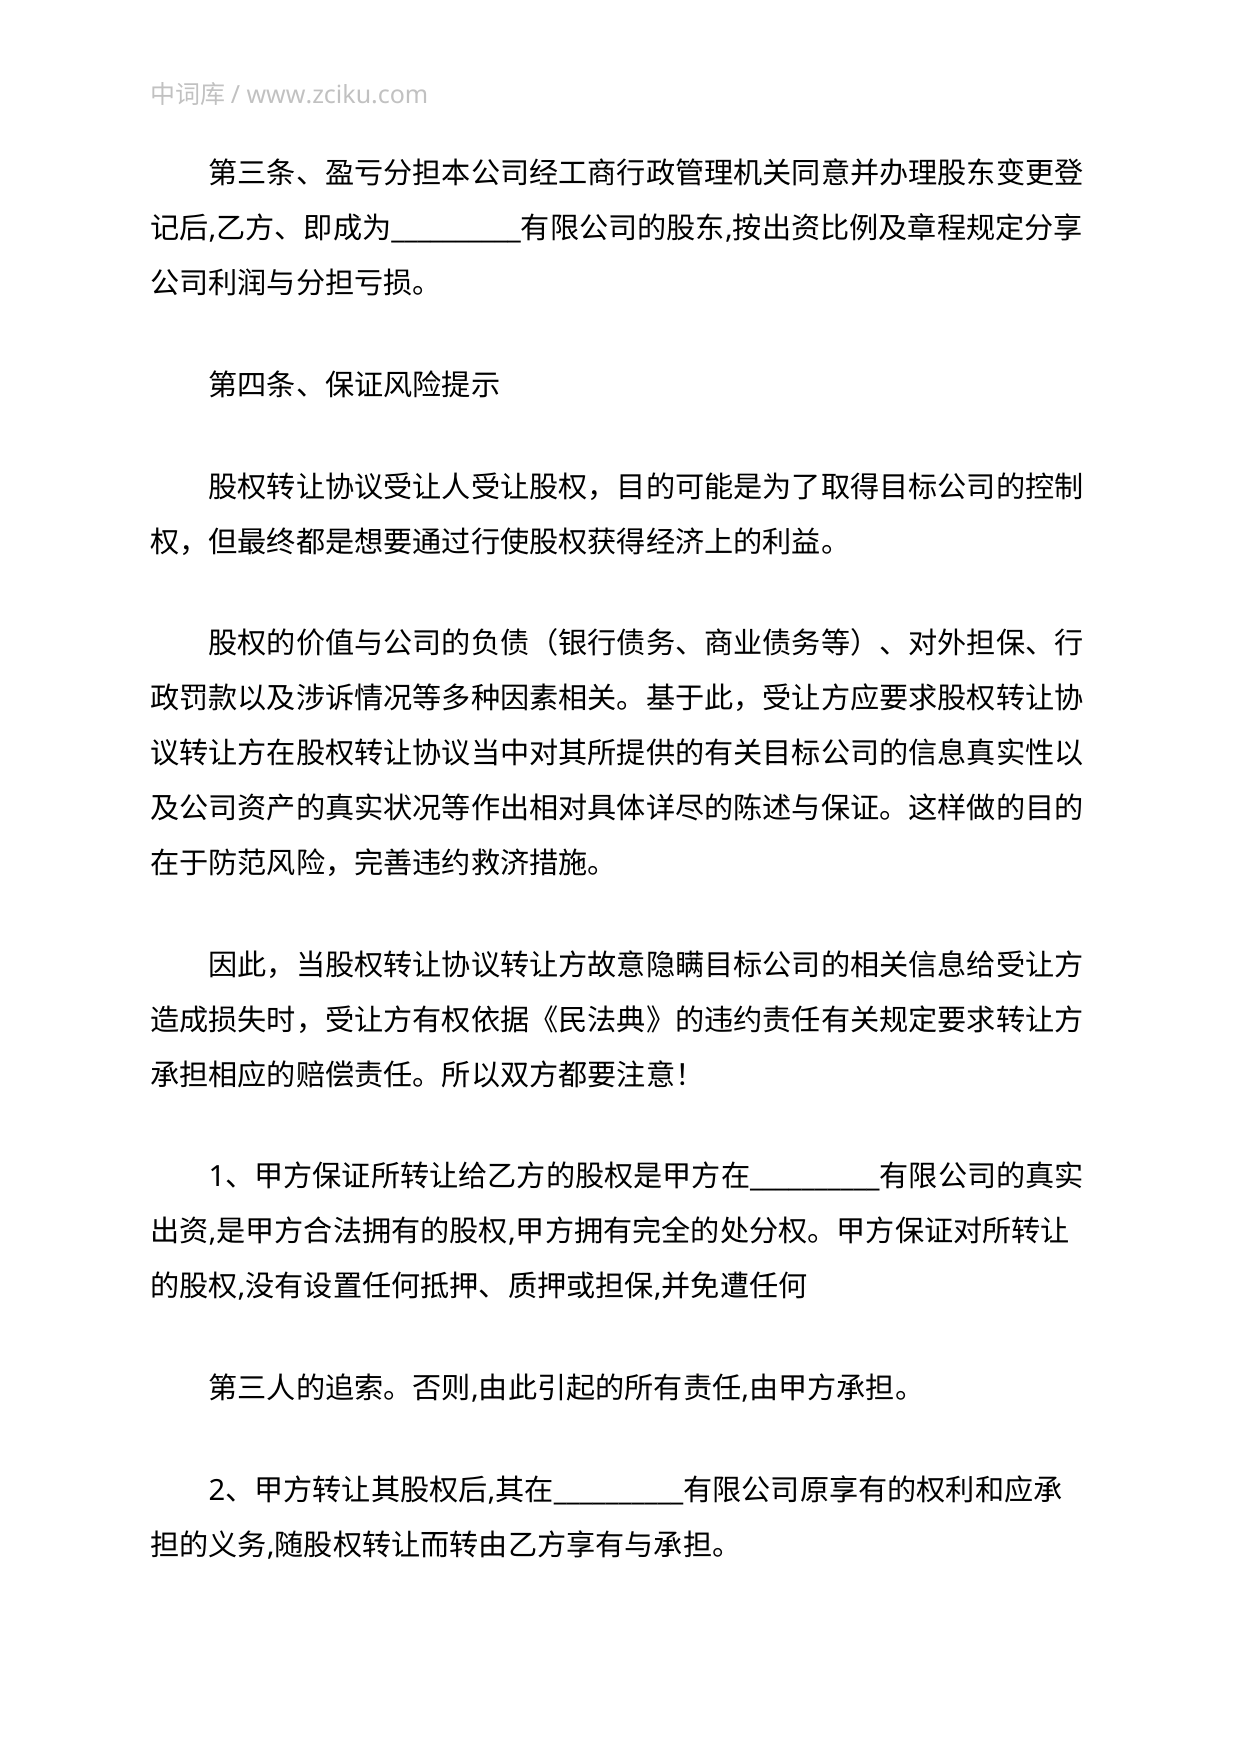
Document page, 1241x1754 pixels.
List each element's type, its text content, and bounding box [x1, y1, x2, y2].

text 因此，当股权转让协议转让方故意隐瞒目标公司的相关信息给受让方造成损失时，受让方有权依据《民法典》的违约责任有关规定要求转让方承担相应的赔偿责任。所以双方都要注意！ [150, 941, 1090, 1093]
text 第四条、保证风险提示 [150, 362, 1090, 404]
text 股权转让协议受让人受让股权，目的可能是为了取得目标公司的控制权，但最终都是想要通过行使股权获得经济上的利益。 [150, 463, 1090, 561]
text 股权的价值与公司的负债（银行债务、商业债务等）、对外担保、行政罚款以及涉诉情况等多种因素相关。基于此，受让方应要求股权转让协议转让方在股权转让协议当中对其所提供的有关目标公司的信息真实性以及公司资产的真实状况等作出相对具体详尽的陈述与保证。这样做的目的在于防范风险，完善违约救济措施。 [150, 620, 1090, 882]
text 2、甲方转让其股权后,其在__________有限公司原享有的权利和应承担的义务,随股权转让而转由乙方享有与承担。 [150, 1467, 1090, 1564]
text 1、甲方保证所转让给乙方的股权是甲方在__________有限公司的真实出资,是甲方合法拥有的股权,甲方拥有完全的处分权。甲方保证对所转让的股权,没有设置任何抵押、质押或担保,并免遭任何 [150, 1153, 1090, 1305]
text 第三人的追索。否则,由此引起的所有责任,由甲方承担。 [150, 1365, 1090, 1407]
text 第三条、盈亏分担本公司经工商行政管理机关同意并办理股东变更登记后,乙方、即成为__________有限公司的股东,按出资比例及章程规定分享公司利润与分担亏损。 [150, 150, 1090, 302]
